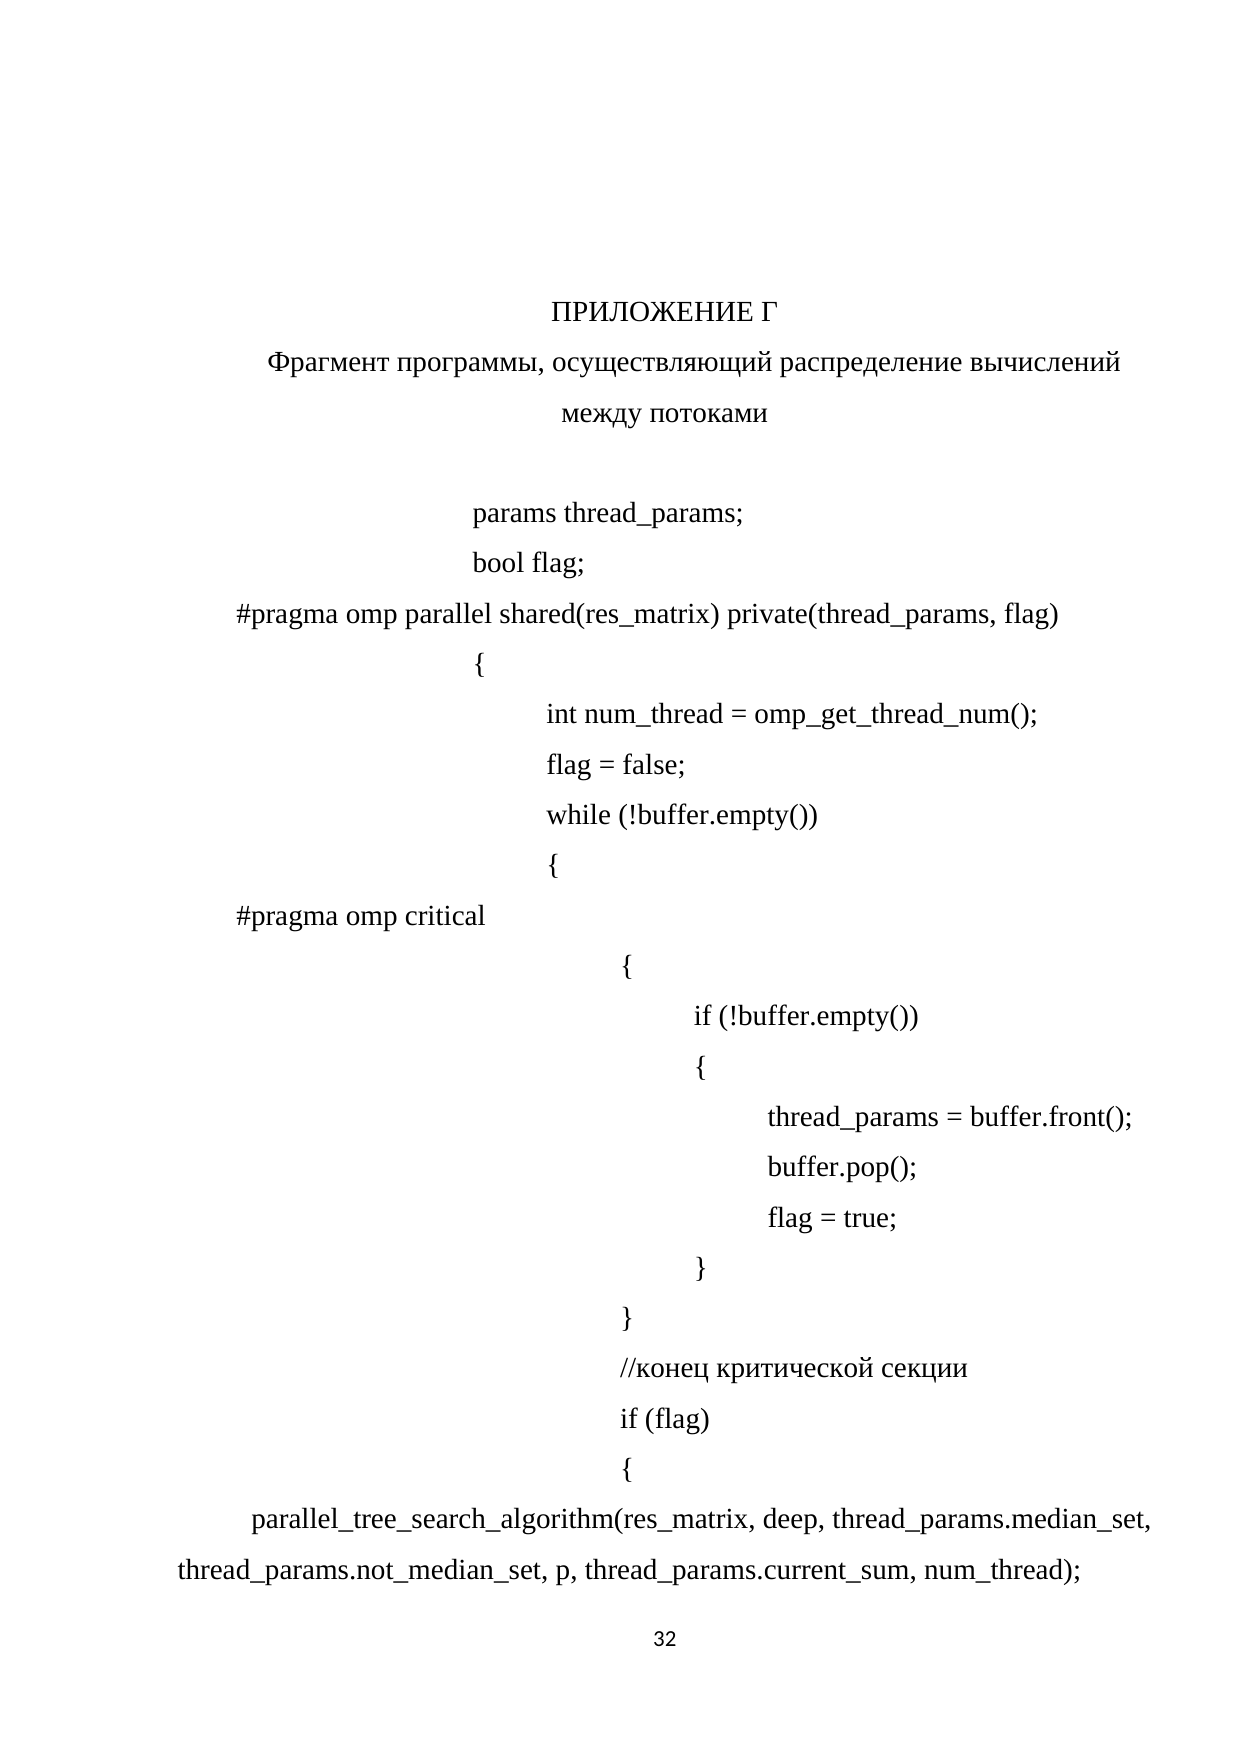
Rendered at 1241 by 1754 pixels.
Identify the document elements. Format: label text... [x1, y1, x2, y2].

text params thread_params; [177, 495, 1152, 529]
text int num_thread = omp_get_thread_num(); [177, 697, 1152, 730]
text if (!buffer.empty()) [177, 998, 1152, 1032]
text { [177, 1451, 1152, 1485]
text //конец критической секции [177, 1351, 1152, 1384]
text { [177, 948, 1152, 982]
text Фрагмент программы, осуществляющий распределение вычислений между потоками [177, 344, 1152, 428]
text } [177, 1300, 1152, 1334]
text flag = false; [177, 747, 1152, 780]
text bool flag; [177, 546, 1152, 579]
text thread_params = buffer.front(); [177, 1099, 1152, 1133]
text } [177, 1250, 1152, 1283]
text while (!buffer.empty()) [177, 797, 1152, 831]
subtitle ПРИЛОЖЕНИЕ Г [177, 294, 1152, 328]
text #pragma omp critical [177, 898, 1152, 931]
text parallel_tree_search_algorithm(res_matrix, deep, thread_params.median_set, thread_params.not_median_set, p, thread_params.current_sum, num_thread); [177, 1502, 1152, 1585]
text #pragma omp parallel shared(res_matrix) private(thread_params, flag) [177, 596, 1152, 629]
text if (flag) [177, 1401, 1152, 1434]
text { [177, 847, 1152, 881]
text { [177, 646, 1152, 680]
text { [177, 1049, 1152, 1082]
text buffer.pop(); [177, 1149, 1152, 1183]
text flag = true; [177, 1200, 1152, 1233]
